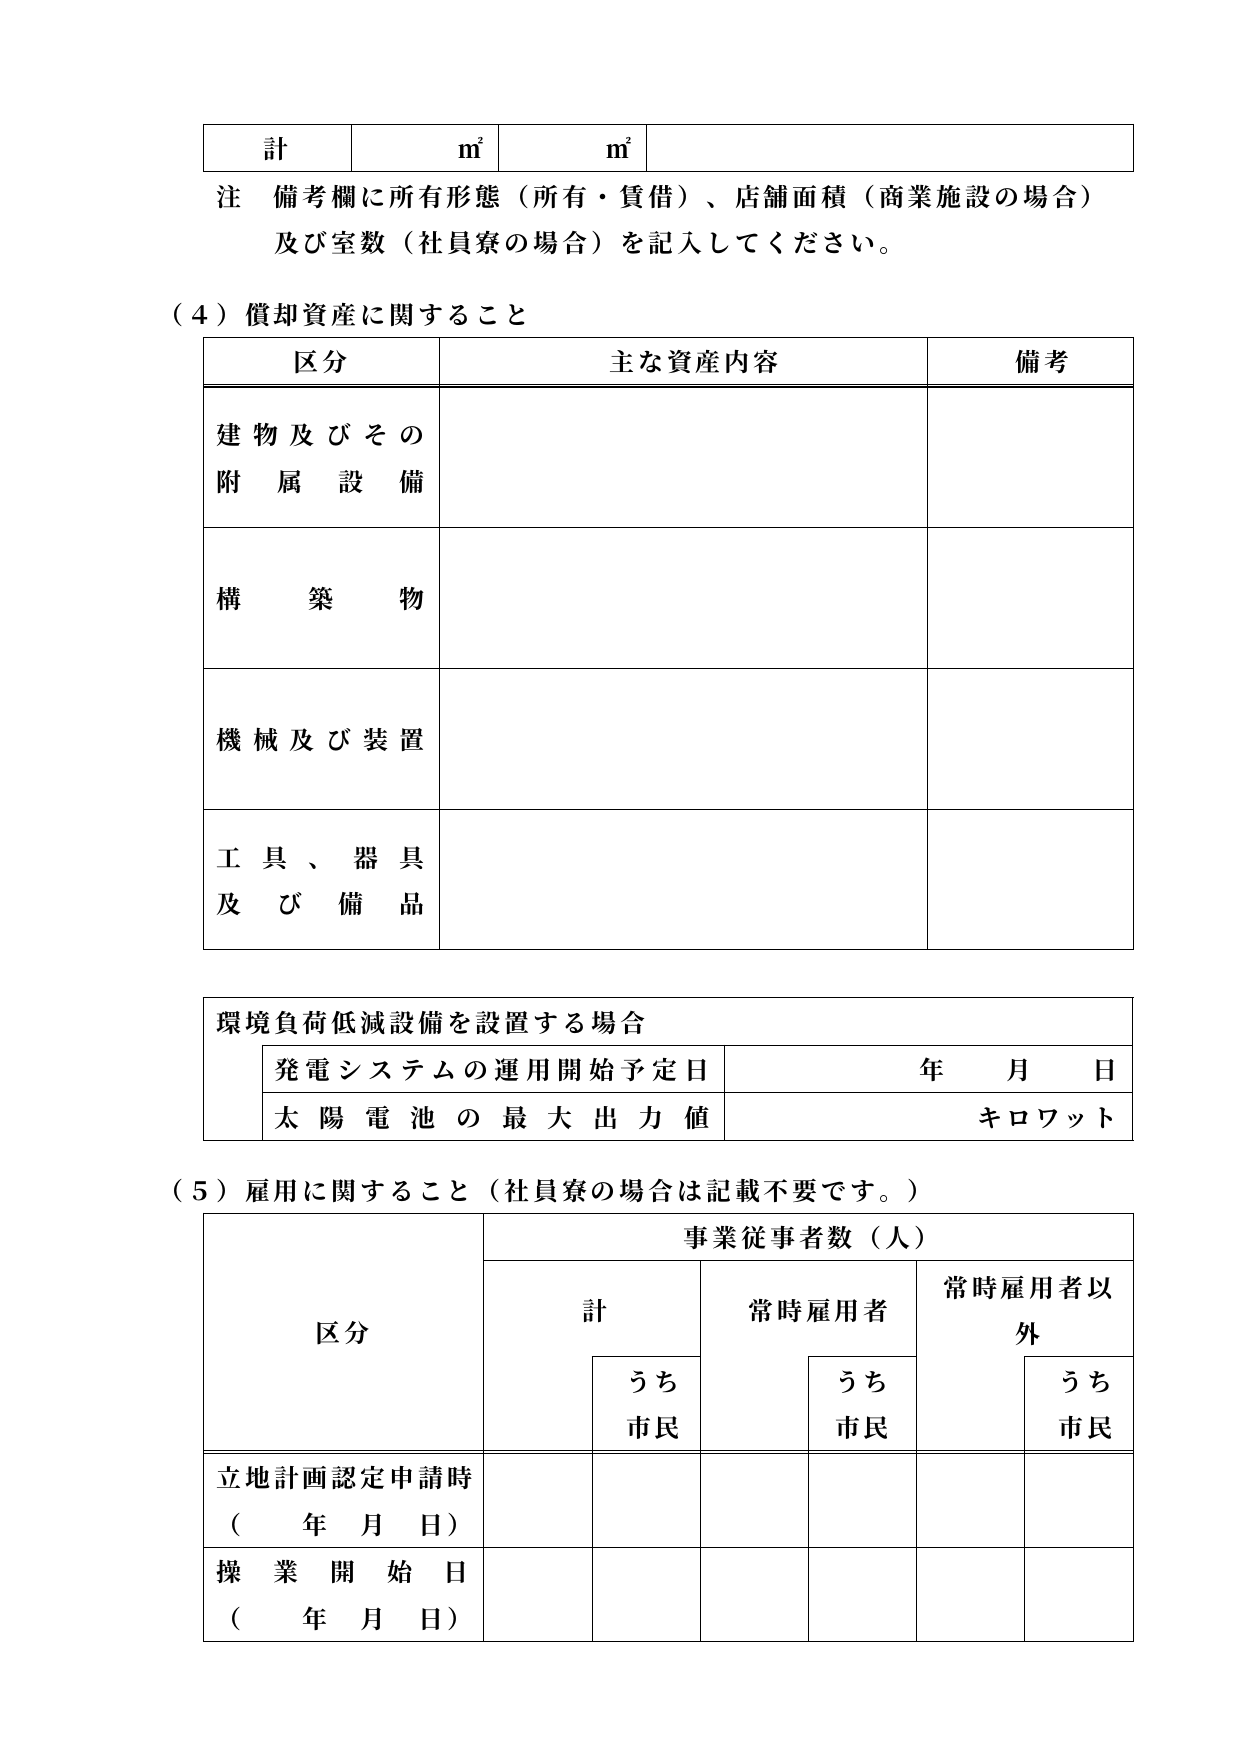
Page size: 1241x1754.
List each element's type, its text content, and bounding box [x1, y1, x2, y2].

table_cell キロワット [725, 1093, 1132, 1140]
table_header 備考 [928, 338, 1133, 384]
table_header 主な資産内容 [440, 338, 927, 384]
table_cell [809, 1454, 916, 1547]
table_cell 太陽電池の最大出力値 [263, 1093, 724, 1140]
table_header 区分 [204, 338, 439, 384]
table_header 事業従事者数（人） [484, 1214, 1133, 1260]
table_cell 計 [204, 125, 351, 171]
table_cell [701, 1548, 808, 1641]
table_cell [440, 669, 927, 809]
table_cell ㎡ [499, 125, 646, 171]
table_cell [928, 810, 1133, 949]
table_cell [593, 1548, 700, 1641]
table_cell [701, 1356, 808, 1450]
table_cell 発電システムの運用開始予定日 [263, 1046, 724, 1092]
table_cell [204, 1045, 262, 1140]
table_cell 計 [484, 1261, 700, 1356]
table_cell [484, 1356, 592, 1450]
table_cell 常時雇用者以外 [917, 1261, 1133, 1356]
table_cell 工具、器具 及び備品 [204, 810, 439, 949]
table_cell 機械及び装置 [204, 669, 439, 809]
table_header 環境負荷低減設備を設置する場合 [204, 998, 1132, 1044]
table_cell [928, 669, 1133, 809]
table_cell 年 月 日 [725, 1046, 1132, 1092]
table_cell [917, 1356, 1024, 1450]
table_cell [809, 1548, 916, 1641]
table_cell 構築物 [204, 528, 439, 668]
table_header 区分 [204, 1214, 483, 1450]
table_cell うち 市民 [593, 1357, 700, 1450]
table_cell [593, 1454, 700, 1547]
table_cell うち 市民 [1025, 1357, 1133, 1450]
table_cell [917, 1454, 1024, 1547]
table_cell [484, 1454, 592, 1547]
table_cell ㎡ [352, 125, 498, 171]
table_cell [1025, 1454, 1133, 1547]
table_cell 常時雇用者 [701, 1261, 916, 1356]
table_cell [917, 1548, 1024, 1641]
table_cell 操業開始日 （ 年 月 日） [204, 1548, 483, 1641]
table_cell [647, 125, 1133, 171]
text （５）雇用に関すること（社員寮の場合は記載不要です。） [129, 1166, 1111, 1212]
table_cell [440, 388, 927, 527]
table_cell 立地計画認定申請時 （ 年 月 日） [204, 1454, 483, 1547]
table_cell [484, 1548, 592, 1641]
table_cell [440, 810, 927, 949]
text （４）償却資産に関すること [129, 290, 1111, 337]
text 注 備考欄に所有形態（所有・賃借）、店舗面積（商業施設の場合）及び室数（社員寮の場合）を記入してください。 [129, 172, 1111, 265]
table_cell うち 市民 [809, 1357, 916, 1450]
table_cell [701, 1454, 808, 1547]
table_cell [440, 528, 927, 668]
table_cell [928, 388, 1133, 527]
table_cell [928, 528, 1133, 668]
table_cell 建物及びその 附属設備 [204, 388, 439, 527]
table_cell [1025, 1548, 1133, 1641]
